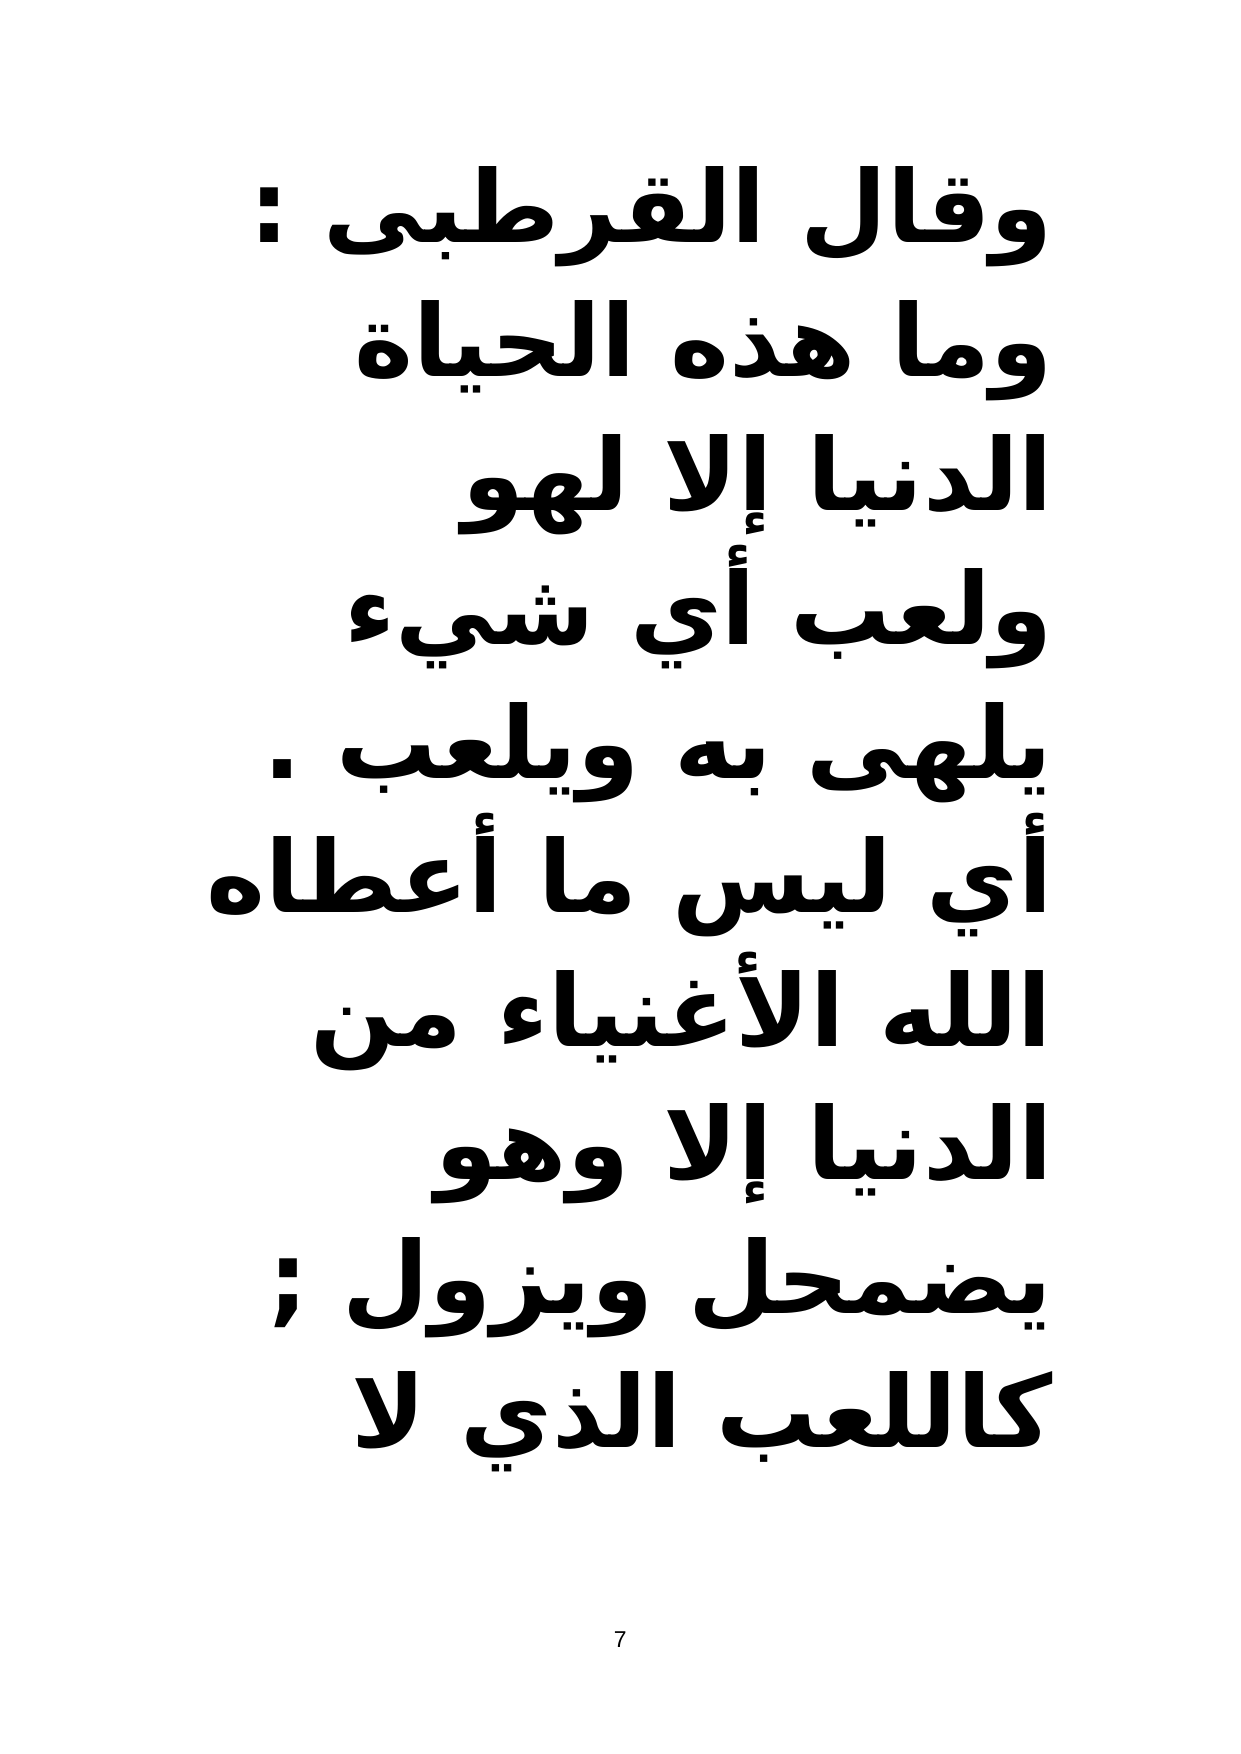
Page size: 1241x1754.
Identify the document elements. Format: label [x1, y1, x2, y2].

text [187, 150, 1053, 1471]
